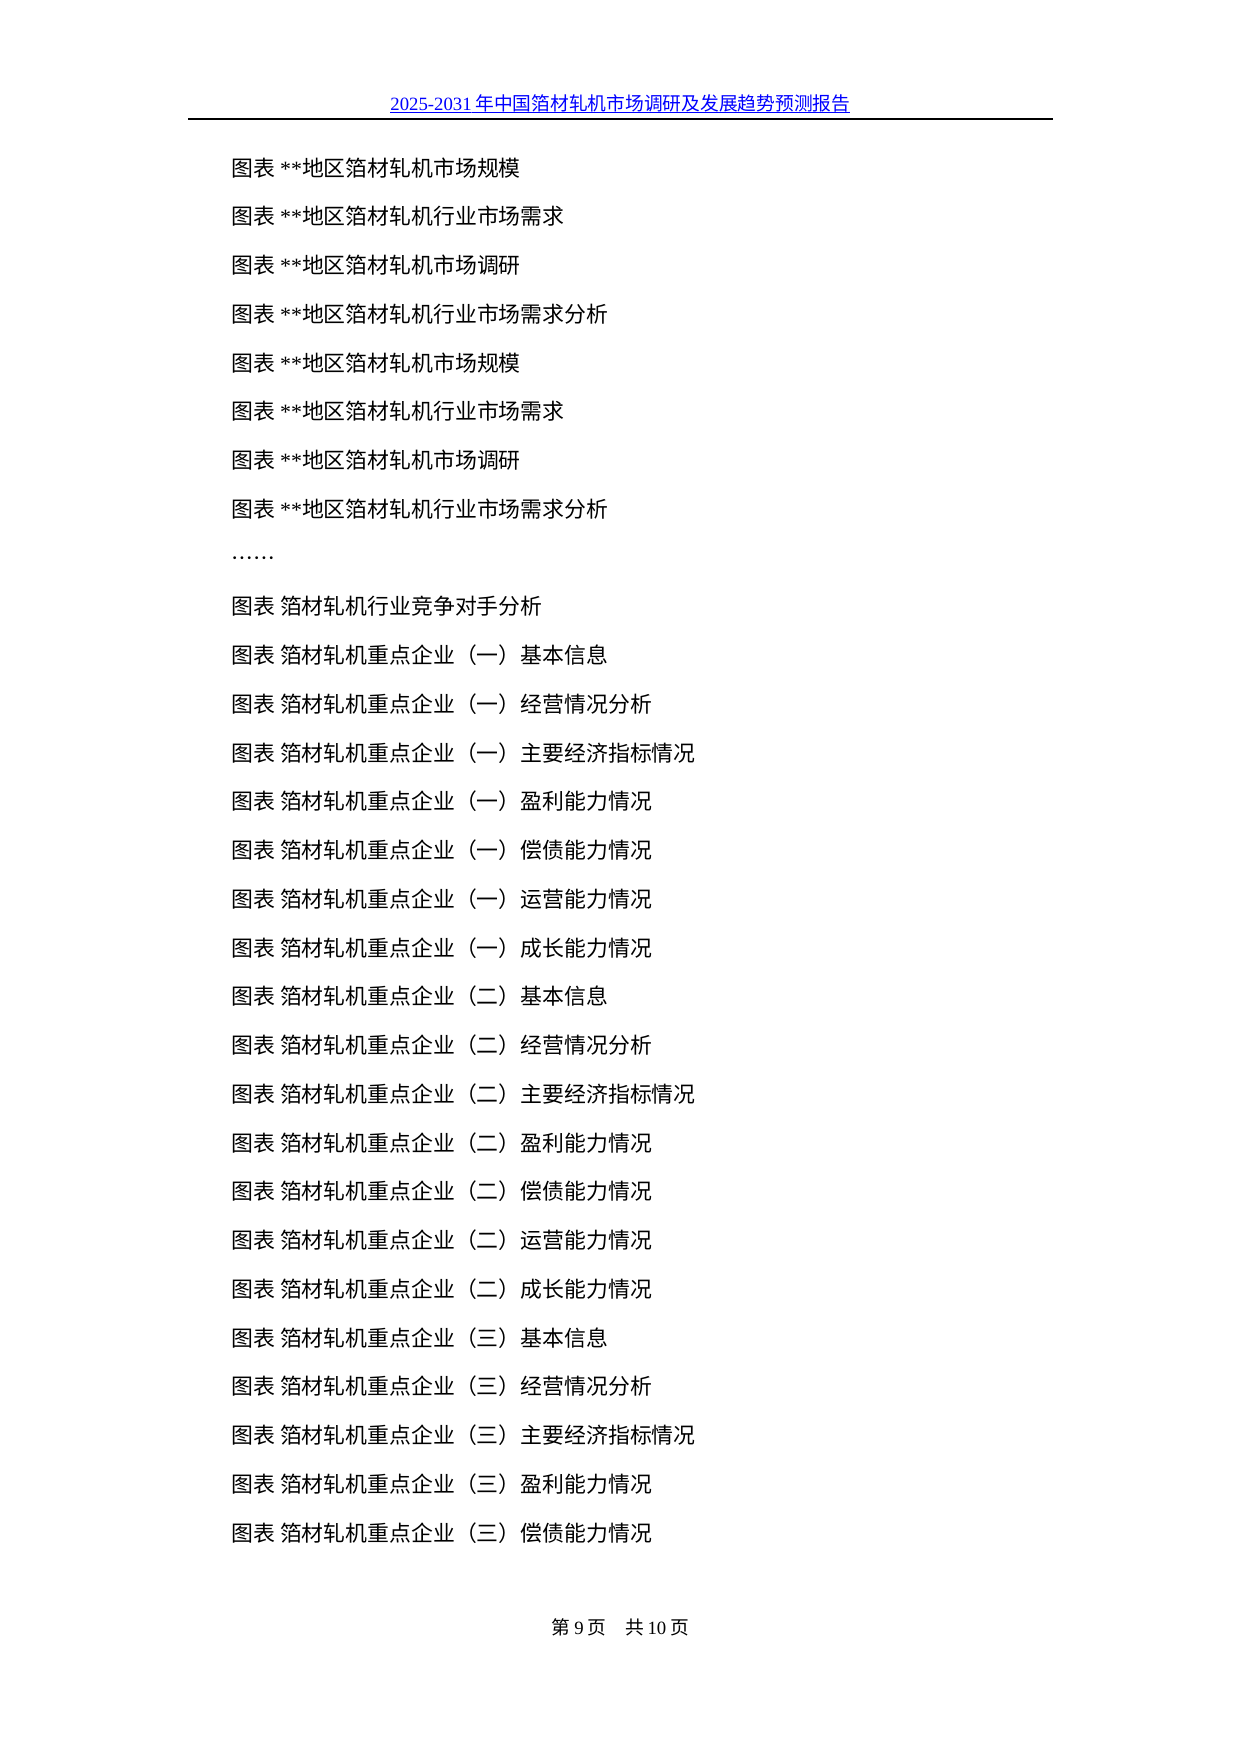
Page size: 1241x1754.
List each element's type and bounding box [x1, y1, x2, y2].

text [187, 150, 1053, 1548]
